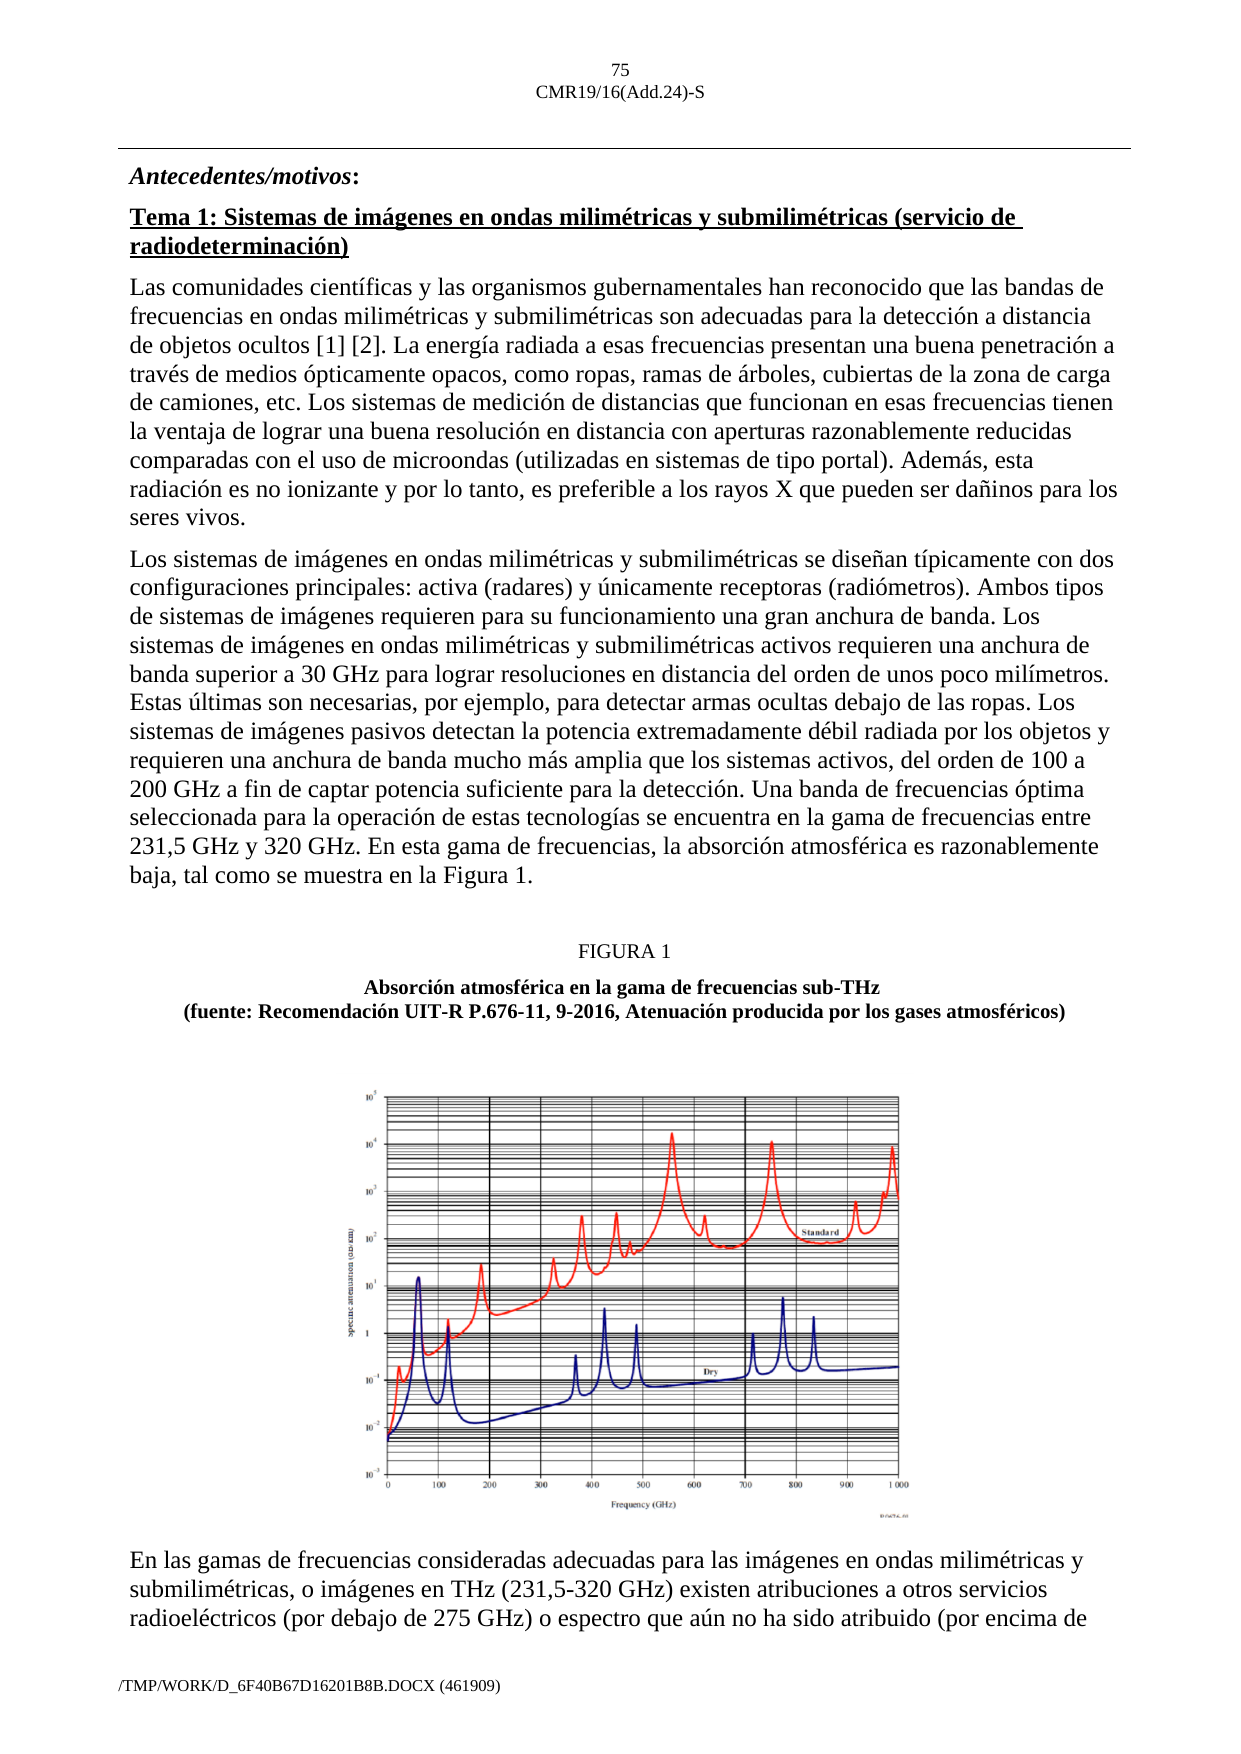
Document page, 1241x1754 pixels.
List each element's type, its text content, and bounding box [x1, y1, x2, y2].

table_cell Antecedentes/motivos: Tema 1: Sistemas de imágenes en ondas milimétricas y submilimétricas (servicio de radiodeterminación) Las comunidades científicas y las organismos gubernamentales han reconocido que las bandas de frecuencias en ondas milimétricas y submilimétricas son adecuadas para la detección a distancia de objetos ocultos [1] [2]. La energía radiada a esas frecuencias presentan una buena penetración a través de medios ópticamente opacos, como ropas, ramas de árboles, cubiertas de la zona de carga de camiones, etc. Los sistemas de medición de distancias que funcionan en esas frecuencias tienen la ventaja de lograr una buena resolución en distancia con aperturas razonablemente reducidas comparadas con el uso de microondas (utilizadas en sistemas de tipo portal). Además, esta radiación es no ionizante y por lo tanto, es preferible a los rayos X que pueden ser dañinos para los seres vivos. Los sistemas de imágenes en ondas milimétricas y submilimétricas se diseñan típicamente con dos configuraciones principales: activa (radares) y únicamente receptoras (radiómetros). Ambos tipos de sistemas de imágenes requieren para su funcionamiento una gran anchura de banda. Los sistemas de imágenes en ondas milimétricas y submilimétricas activos requieren una anchura de banda superior a 30 GHz para lograr resoluciones en distancia del orden de unos poco milímetros. Estas últimas son necesarias, por ejemplo, para detectar armas ocultas debajo de las ropas. Los sistemas de imágenes pasivos detectan la potencia extremadamente débil radiada por los objetos y requieren una anchura de banda mucho más amplia que los sistemas activos, del orden de 100 a 200 GHz a fin de captar potencia suficiente para la detección. Una banda de frecuencias óptima seleccionada para la operación de estas tecnologías se encuentra en la gama de frecuencias entre 231,5 GHz y 320 GHz. En esta gama de frecuencias, la absorción atmosférica es razonablemente baja, tal como se muestra en la Figura 1. Figura 1 Absorción atmosférica en la gama de frecuencias sub-THz (fuente: Recomendación UIT-R P.676-11, 9-2016, Atenuación producida por los gases atmosféricos) En las gamas de frecuencias consideradas adecuadas para las imágenes en ondas milimétricas y submilimétricas, o imágenes en THz (231,5-320 GHz) existen atribuciones a otros servicios radioeléctricos (por debajo de 275 GHz) o espectro que aún no ha sido atribuido (por encima de 275 GHz), tal como se muestra en el cuadro siguiente extraído del RR. [118, 149, 1131, 1606]
picture [335, 1073, 914, 1533]
